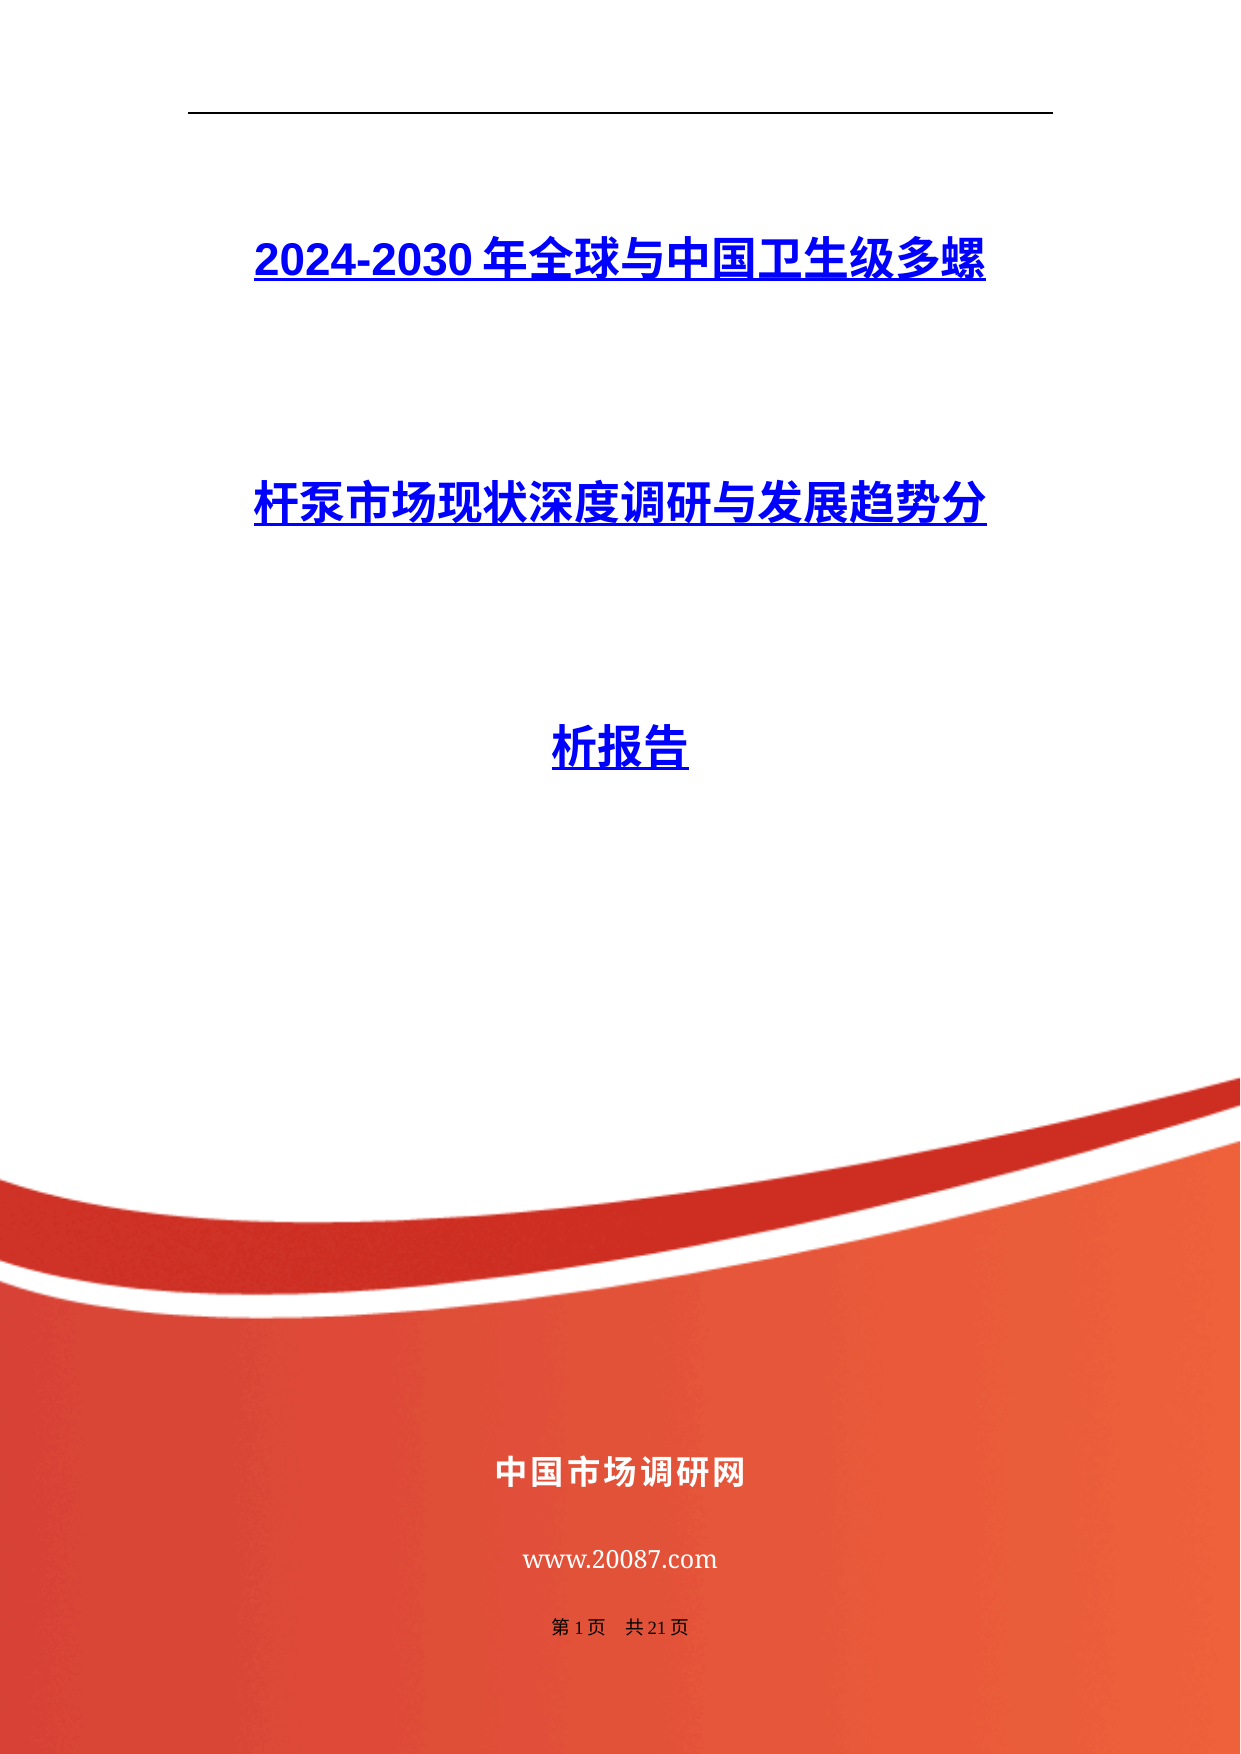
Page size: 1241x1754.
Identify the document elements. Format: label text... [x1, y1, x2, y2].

table_header 2024-2030年全球与中国卫生级多螺杆泵市场现状深度调研与发展趋势分析报告 [188, 207, 1053, 871]
text www.20087.com [187, 1526, 1053, 1591]
picture [0, 1006, 1241, 1754]
subtitle 中国市场调研网 [187, 1437, 1053, 1502]
